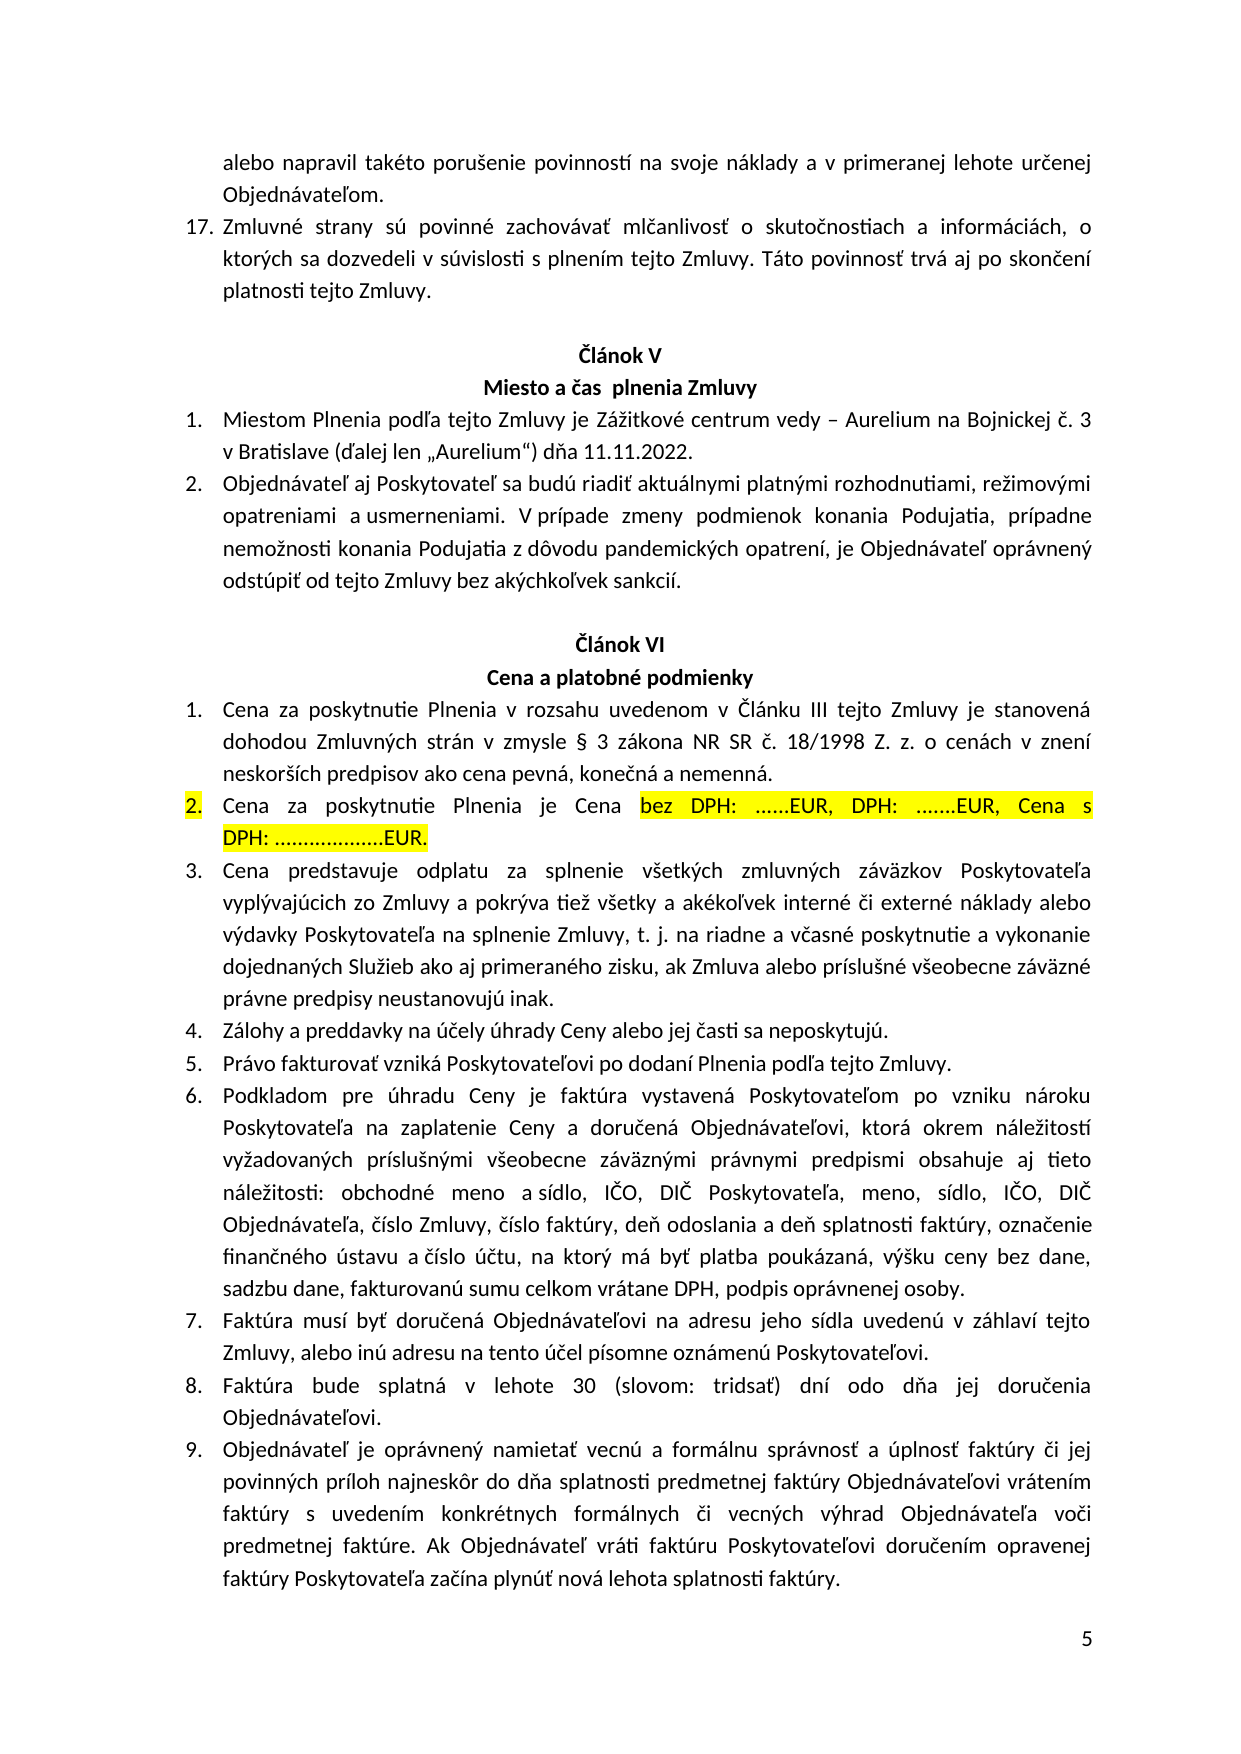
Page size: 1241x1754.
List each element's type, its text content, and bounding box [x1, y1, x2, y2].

list Cena predstavuje odplatu za splnenie všetkých zmluvných záväzkov Poskytovateľa vyplývajúcich zo Zmluvy a pokrýva tiež všetky a akékoľvek interné či externé náklady alebo výdavky Poskytovateľa na splnenie Zmluvy, t. j. na riadne a včasné poskytnutie a vykonanie dojednaných Služieb ako aj primeraného zisku, ak Zmluva alebo príslušné všeobecne záväzné právne predpisy neustanovujú inak. [185, 856, 1093, 1012]
list Objednávateľ aj Poskytovateľ sa budú riadiť aktuálnymi platnými rozhodnutiami, režimovými opatreniami a usmerneniami. V prípade zmeny podmienok konania Podujatia, prípadne nemožnosti konania Podujatia z dôvodu pandemických opatrení, je Objednávateľ oprávnený odstúpiť od tejto Zmluvy bez akýchkoľvek sankcií. [185, 469, 1093, 594]
list Objednávateľ je oprávnený namietať vecnú a formálnu správnosť a úplnosť faktúry či jej povinných príloh najneskôr do dňa splatnosti predmetnej faktúry Objednávateľovi vrátením faktúry s uvedením konkrétnych formálnych či vecných výhrad Objednávateľa voči predmetnej faktúre. Ak Objednávateľ vráti faktúru Poskytovateľovi doručením opravenej faktúry Poskytovateľa začína plynúť nová lehota splatnosti faktúry. [185, 1435, 1093, 1592]
list Cena za poskytnutie Plnenia v rozsahu uvedenom v Článku III tejto Zmluvy je stanovená dohodou Zmluvných strán v zmysle § 3 zákona NR SR č. 18/1998 Z. z. o cenách v znení neskorších predpisov ako cena pevná, konečná a nemenná. [185, 695, 1093, 787]
list Faktúra musí byť doručená Objednávateľovi na adresu jeho sídla uvedenú v záhlaví tejto Zmluvy, alebo inú adresu na tento účel písomne oznámenú Poskytovateľovi. [185, 1306, 1093, 1367]
list Právo fakturovať vzniká Poskytovateľovi po dodaní Plnenia podľa tejto Zmluvy. [185, 1049, 1093, 1077]
list Faktúra bude splatná v lehote 30 (slovom: tridsať) dní odo dňa jej doručenia Objednávateľovi. [185, 1371, 1093, 1431]
text Článok VI [148, 630, 1093, 658]
list Cena za poskytnutie Plnenia je Cena bez DPH: ......EUR, DPH: .......EUR, Cena s DPH: ...................EUR. [185, 791, 1093, 852]
text Článok V [148, 341, 1093, 369]
text Miesto a čas plnenia Zmluvy [148, 373, 1093, 401]
list Zmluvné strany sú povinné zachovávať mlčanlivosť o skutočnostiach a informáciách, o ktorých sa dozvedeli v súvislosti s plnením tejto Zmluvy. Táto povinnosť trvá aj po skončení platnosti tejto Zmluvy. [185, 212, 1093, 304]
text Cena a platobné podmienky [148, 663, 1093, 691]
list Zálohy a preddavky na účely úhrady Ceny alebo jej časti sa neposkytujú. [185, 1017, 1093, 1045]
list Podkladom pre úhradu Ceny je faktúra vystavená Poskytovateľom po vzniku nároku Poskytovateľa na zaplatenie Ceny a doručená Objednávateľovi, ktorá okrem náležitostí vyžadovaných príslušnými všeobecne záväznými právnymi predpismi obsahuje aj tieto náležitosti: obchodné meno a sídlo, IČO, DIČ Poskytovateľa, meno, sídlo, IČO, DIČ Objednávateľa, číslo Zmluvy, číslo faktúry, deň odoslania a deň splatnosti faktúry, označenie finančného ústavu a číslo účtu, na ktorý má byť platba poukázaná, výšku ceny bez dane, sadzbu dane, fakturovanú sumu celkom vrátane DPH, podpis oprávnenej osoby. [185, 1081, 1093, 1302]
list Miestom Plnenia podľa tejto Zmluvy je Zážitkové centrum vedy – Aurelium na Bojnickej č. 3 v Bratislave (ďalej len „Aurelium“) dňa 11.11.2022. [185, 405, 1093, 465]
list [185, 148, 1093, 208]
